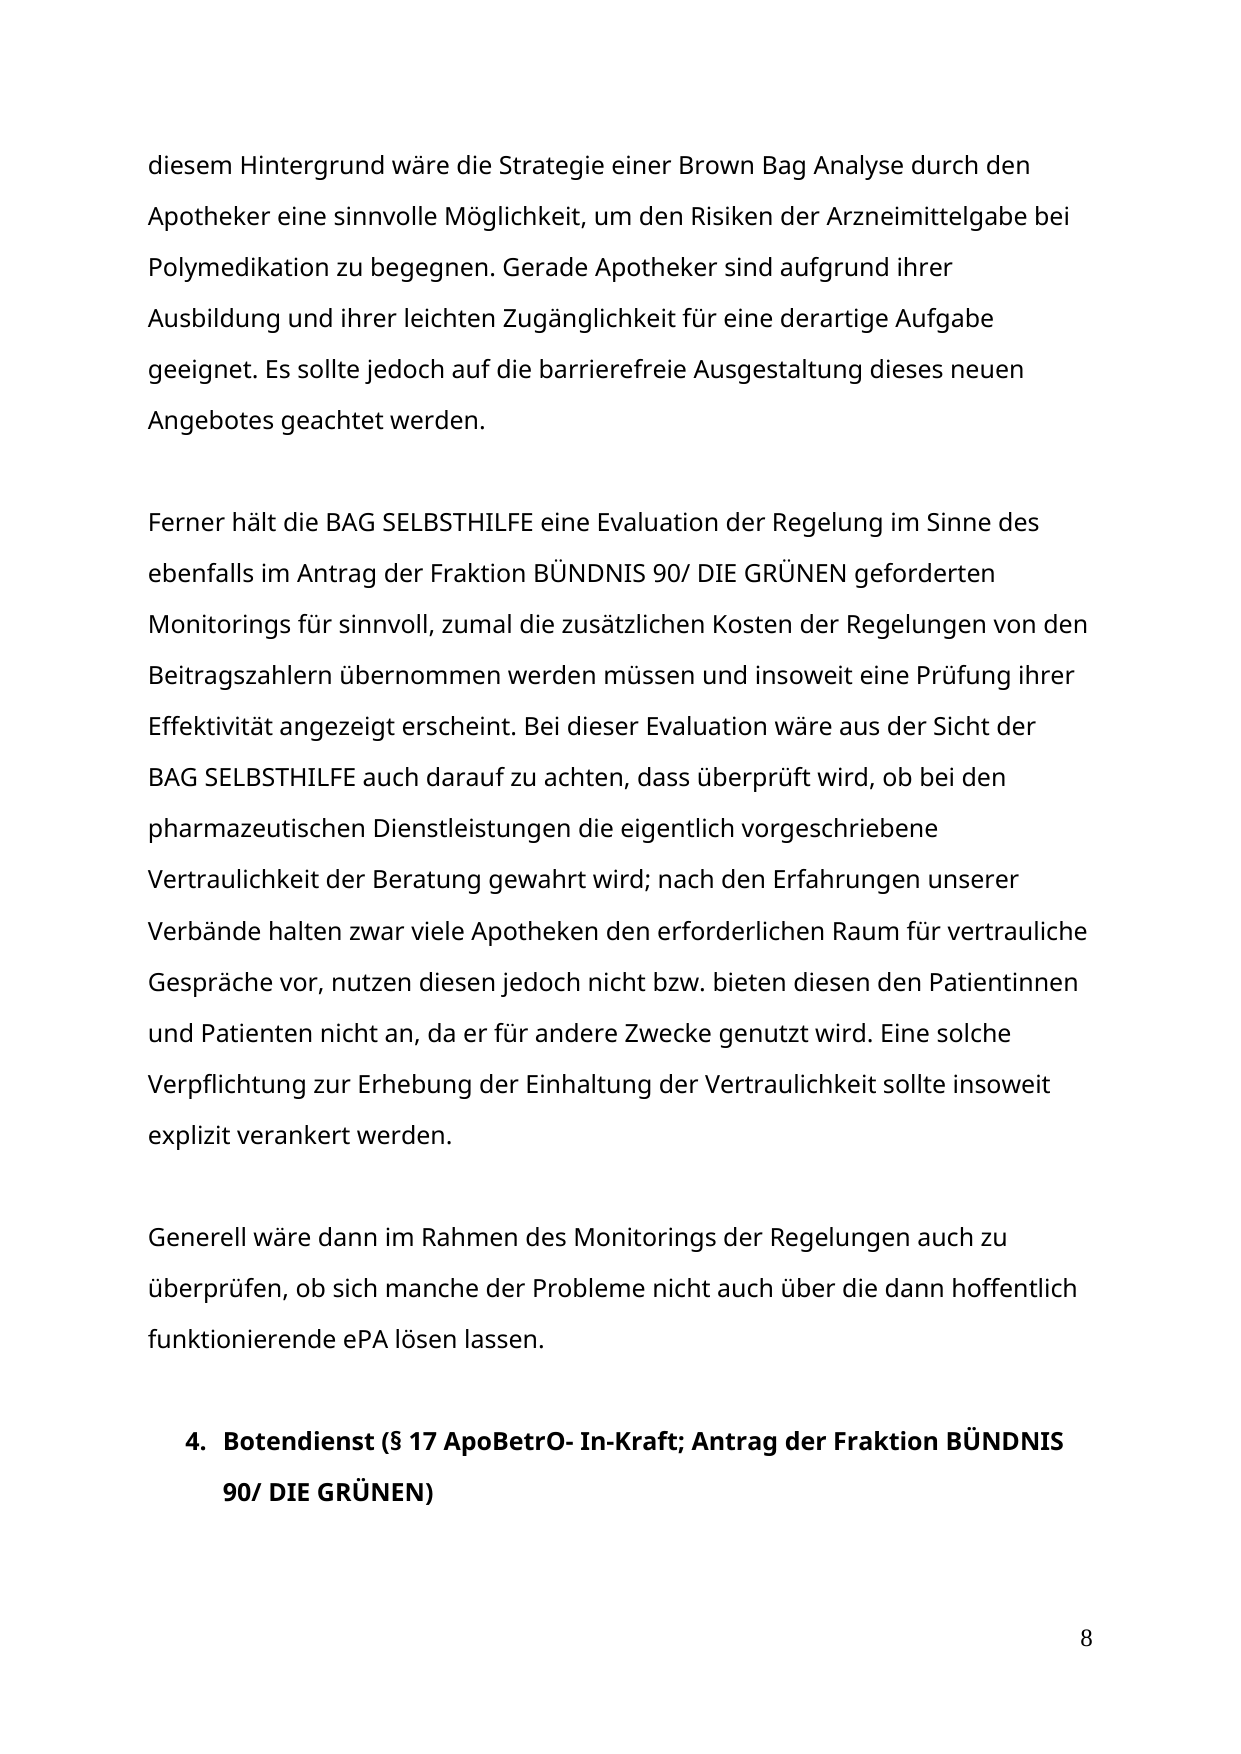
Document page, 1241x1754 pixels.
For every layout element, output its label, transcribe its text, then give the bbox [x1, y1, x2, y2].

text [148, 148, 1093, 437]
list Botendienst (§ 17 ApoBetrO- In-Kraft; Antrag der Fraktion BÜNDNIS 90/ DIE GRÜNEN) [185, 1424, 1093, 1509]
text Generell wäre dann im Rahmen des Monitorings der Regelungen auch zu überprüfen, ob sich manche der Probleme nicht auch über die dann hoffentlich funktionierende ePA lösen lassen. [148, 1219, 1093, 1356]
text Ferner hält die BAG SELBSTHILFE eine Evaluation der Regelung im Sinne des ebenfalls im Antrag der Fraktion BÜNDNIS 90/ DIE GRÜNEN geforderten Monitorings für sinnvoll, zumal die zusätzlichen Kosten der Regelungen von den Beitragszahlern übernommen werden müssen und insoweit eine Prüfung ihrer Effektivität angezeigt erscheint. Bei dieser Evaluation wäre aus der Sicht der BAG SELBSTHILFE auch darauf zu achten, dass überprüft wird, ob bei den pharmazeutischen Dienstleistungen die eigentlich vorgeschriebene Vertraulichkeit der Beratung gewahrt wird; nach den Erfahrungen unserer Verbände halten zwar viele Apotheken den erforderlichen Raum für vertrauliche Gespräche vor, nutzen diesen jedoch nicht bzw. bieten diesen den Patientinnen und Patienten nicht an, da er für andere Zwecke genutzt wird. Eine solche Verpflichtung zur Erhebung der Einhaltung der Vertraulichkeit sollte insoweit explizit verankert werden. [148, 505, 1093, 1151]
